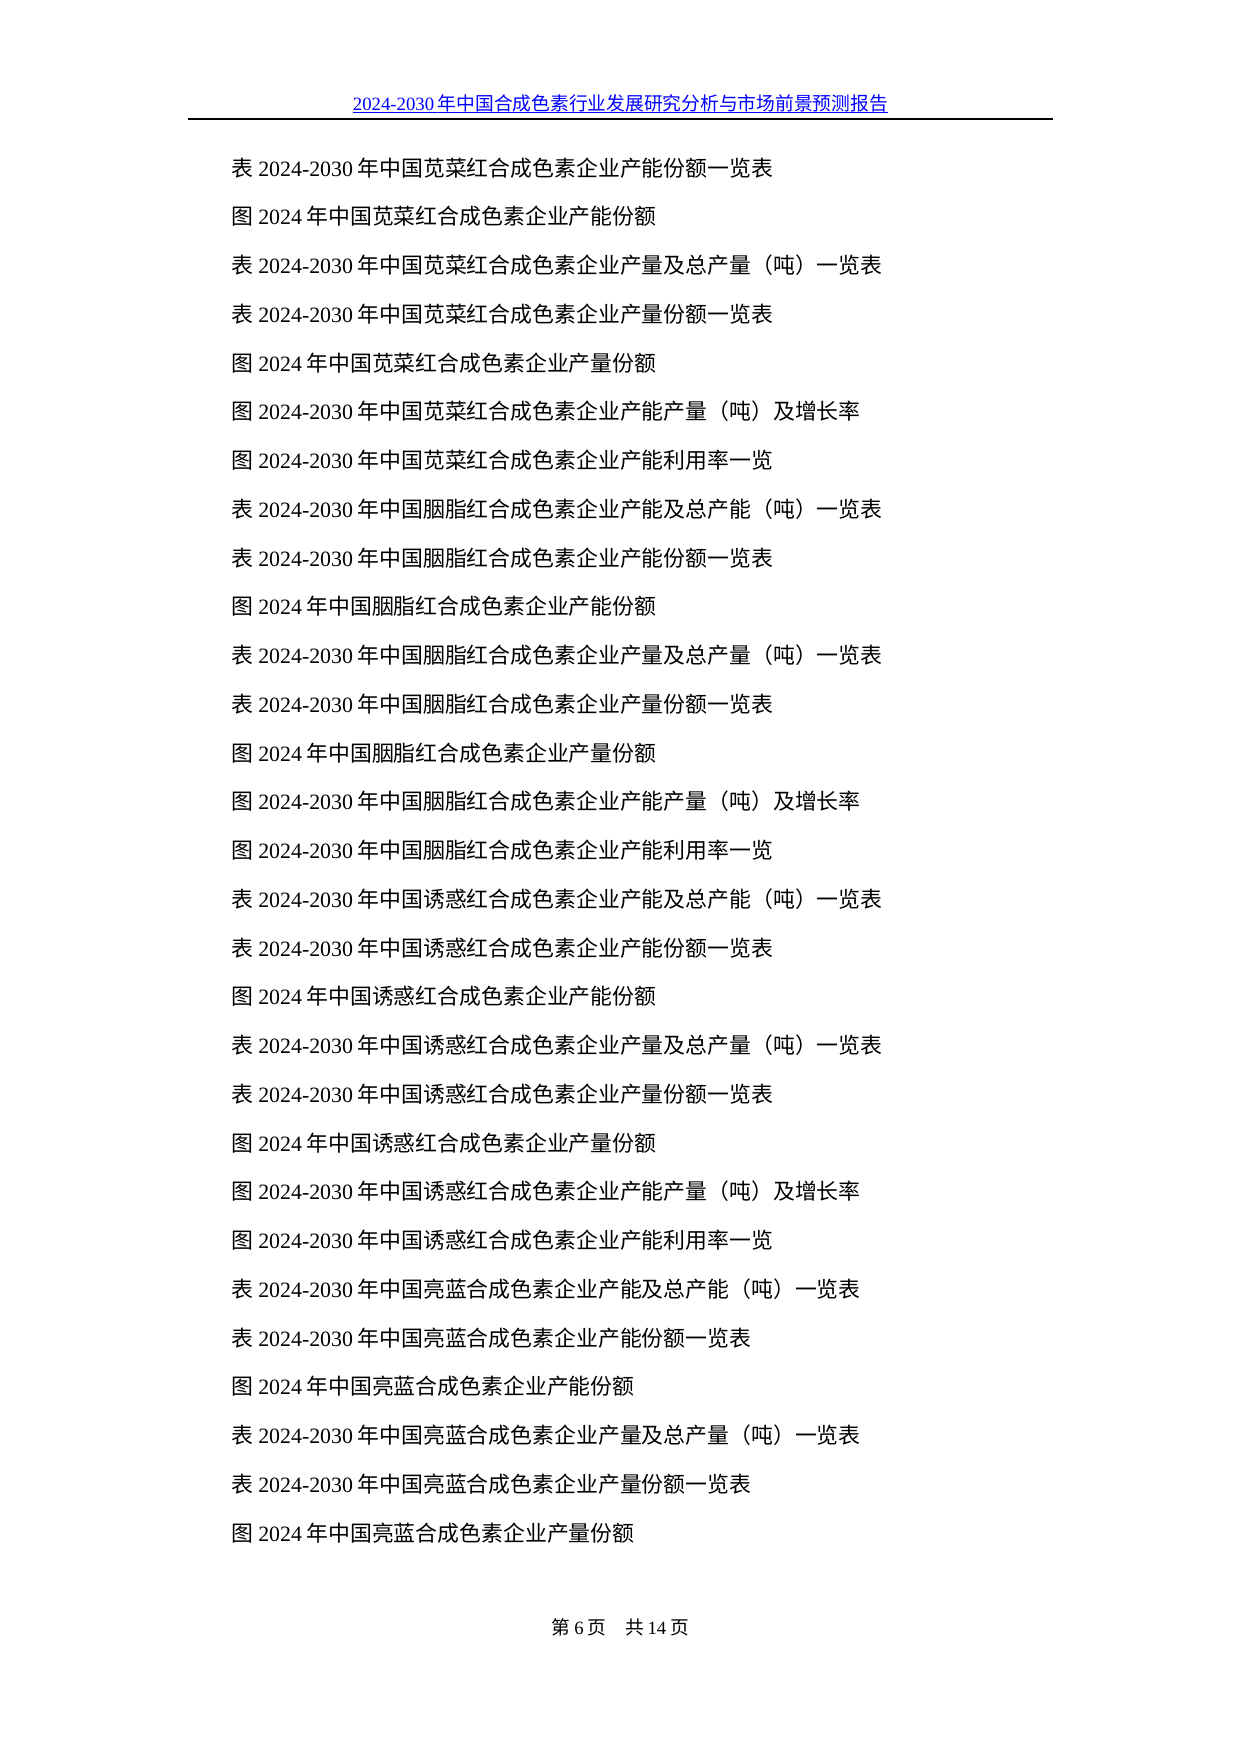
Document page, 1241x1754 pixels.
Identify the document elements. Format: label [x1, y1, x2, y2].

text [187, 150, 1053, 1548]
